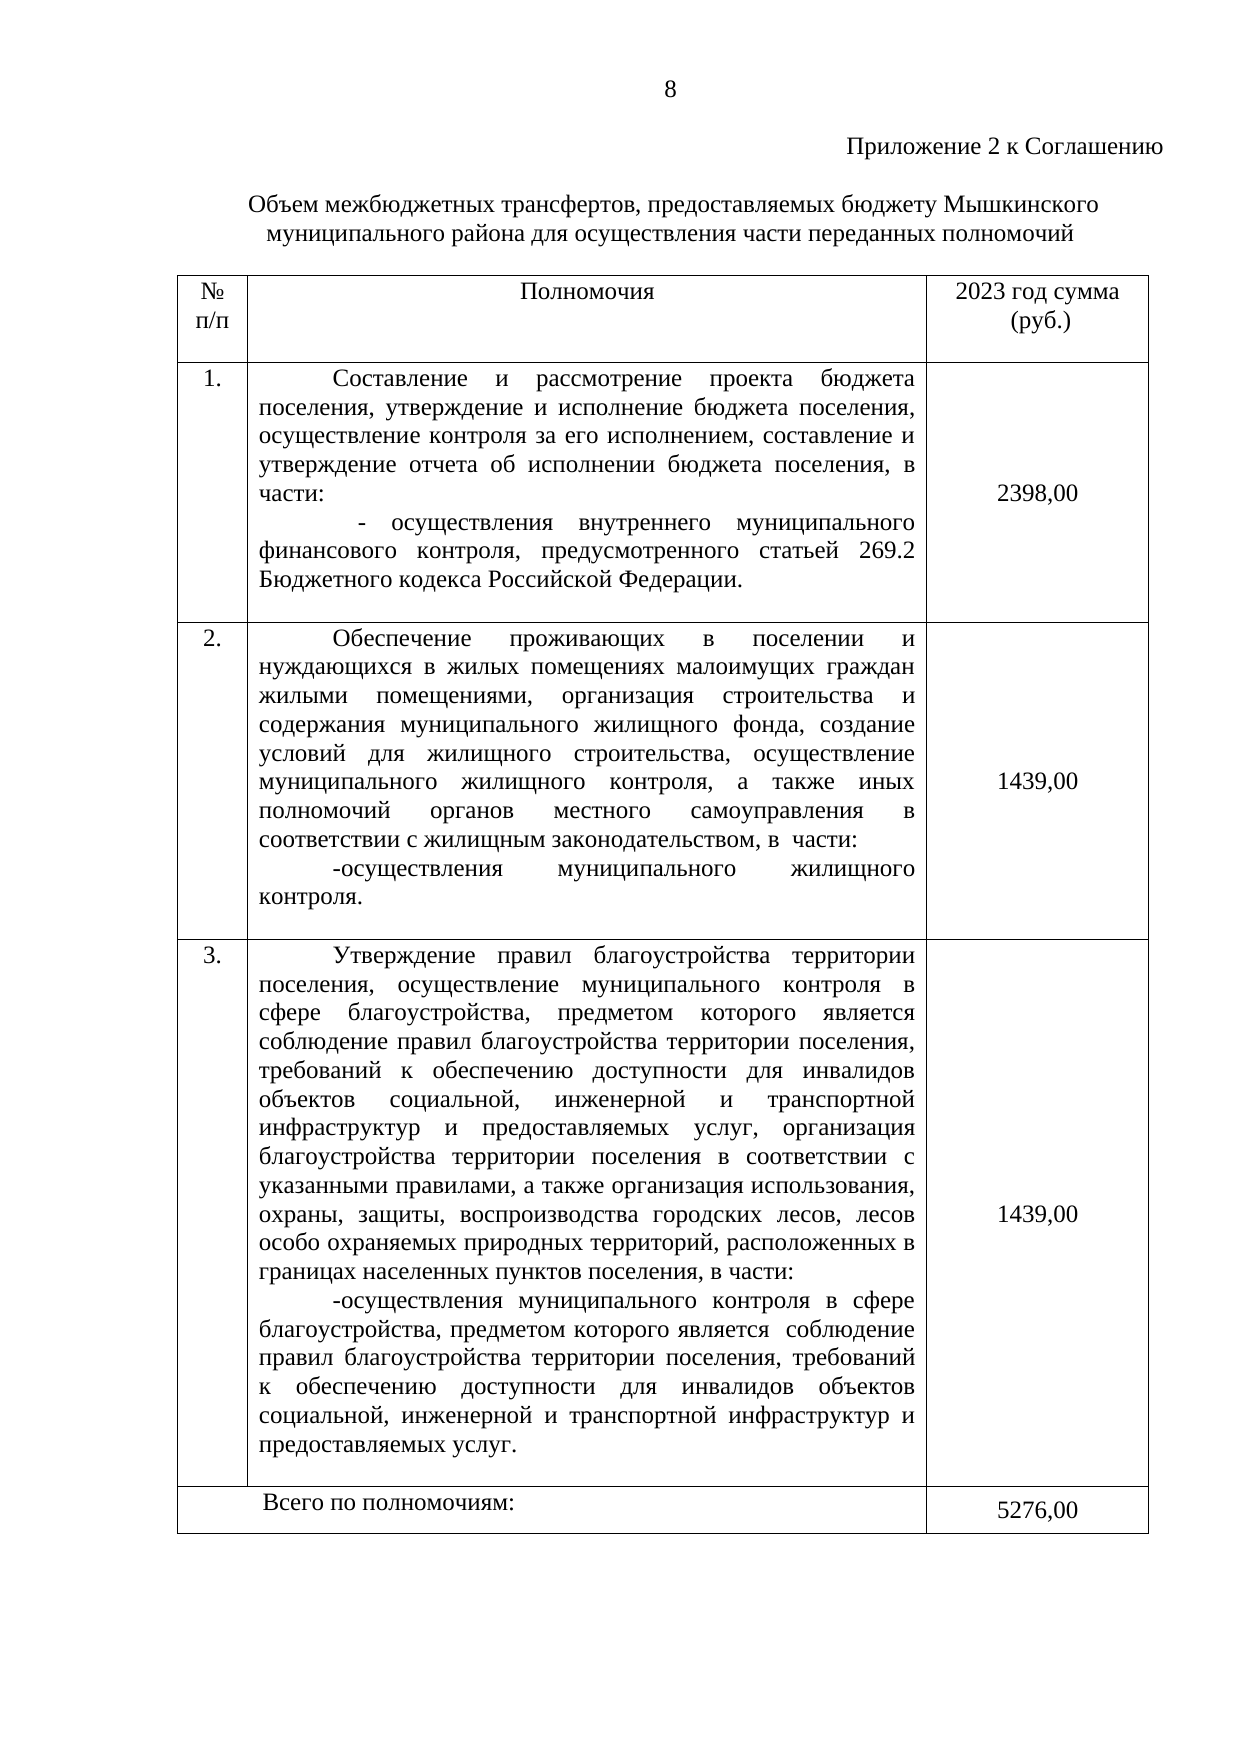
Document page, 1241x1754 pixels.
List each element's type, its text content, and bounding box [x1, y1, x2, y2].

table_cell 5276,00 [927, 1487, 1148, 1533]
text Объем межбюджетных трансфертов, предоставляемых бюджету Мышкинского муниципального района для осуществления части переданных полномочий [177, 189, 1163, 246]
table_cell 2. [178, 623, 247, 939]
table_cell 1439,00 [927, 940, 1148, 1486]
table_header 2023 год сумма (руб.) [927, 276, 1148, 362]
table_header Полномочия [248, 276, 926, 362]
table_cell 2398,00 [927, 363, 1148, 622]
table_cell Всего по полномочиям: [178, 1487, 926, 1533]
table_cell Составление и рассмотрение проекта бюджета поселения, утверждение и исполнение бюджета поселения, осуществление контроля за его исполнением, составление и утверждение отчета об исполнении бюджета поселения, в части: - осуществления внутреннего муниципального финансового контроля, предусмотренного статьей 269.2 Бюджетного кодекса Российской Федерации. [248, 363, 926, 622]
table_cell 1439,00 [927, 623, 1148, 939]
table_header № п/п [178, 276, 247, 362]
list Приложение 2 к Соглашению [767, 131, 1163, 160]
table_cell 1. [178, 363, 247, 622]
table_cell Утверждение правил благоустройства территории поселения, осуществление муниципального контроля в сфере благоустройства, предметом которого является соблюдение правил благоустройства территории поселения, требований к обеспечению доступности для инвалидов объектов социальной, инженерной и транспортной инфраструктур и предоставляемых услуг, организация благоустройства территории поселения в соответствии с указанными правилами, а также организация использования, охраны, защиты, воспроизводства городских лесов, лесов особо охраняемых природных территорий, расположенных в границах населенных пунктов поселения, в части: -осуществления муниципального контроля в сфере благоустройства, предметом которого является соблюдение правил благоустройства территории поселения, требований к обеспечению доступности для инвалидов объектов социальной, инженерной и транспортной инфраструктур и предоставляемых услуг. [248, 940, 926, 1486]
table_cell 3. [178, 940, 247, 1486]
table_cell Обеспечение проживающих в поселении и нуждающихся в жилых помещениях малоимущих граждан жилыми помещениями, организация строительства и содержания муниципального жилищного фонда, создание условий для жилищного строительства, осуществление муниципального жилищного контроля, а также иных полномочий органов местного самоуправления в соответствии с жилищным законодательством, в части: -осуществления муниципального жилищного контроля. [248, 623, 926, 939]
